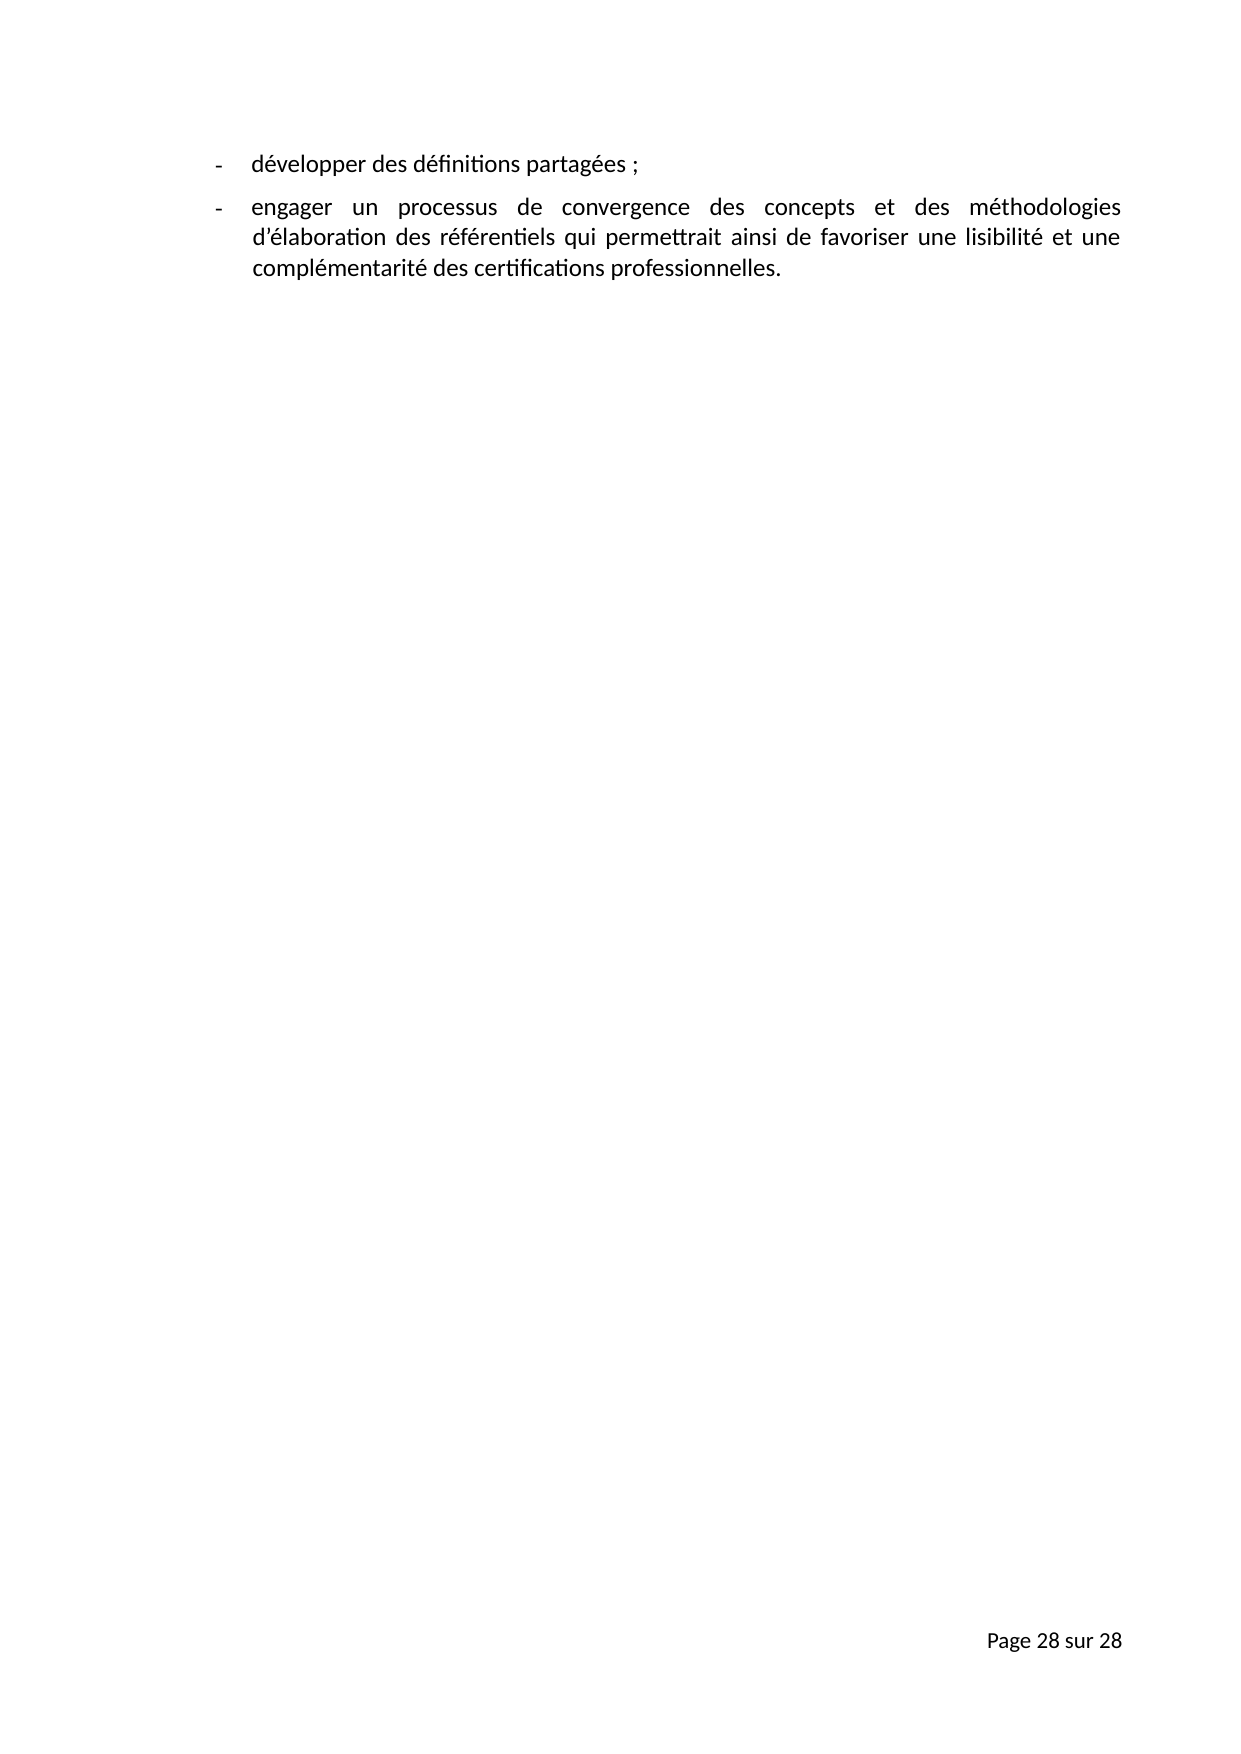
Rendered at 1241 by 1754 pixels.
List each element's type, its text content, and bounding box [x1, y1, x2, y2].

list engager un processus de convergence des concepts et des méthodologies d’élaboration des référentiels qui permettrait ainsi de favoriser une lisibilité et une complémentarité des certifications professionnelles. [215, 191, 1122, 282]
list développer des définitions partagées ; [215, 148, 1122, 178]
